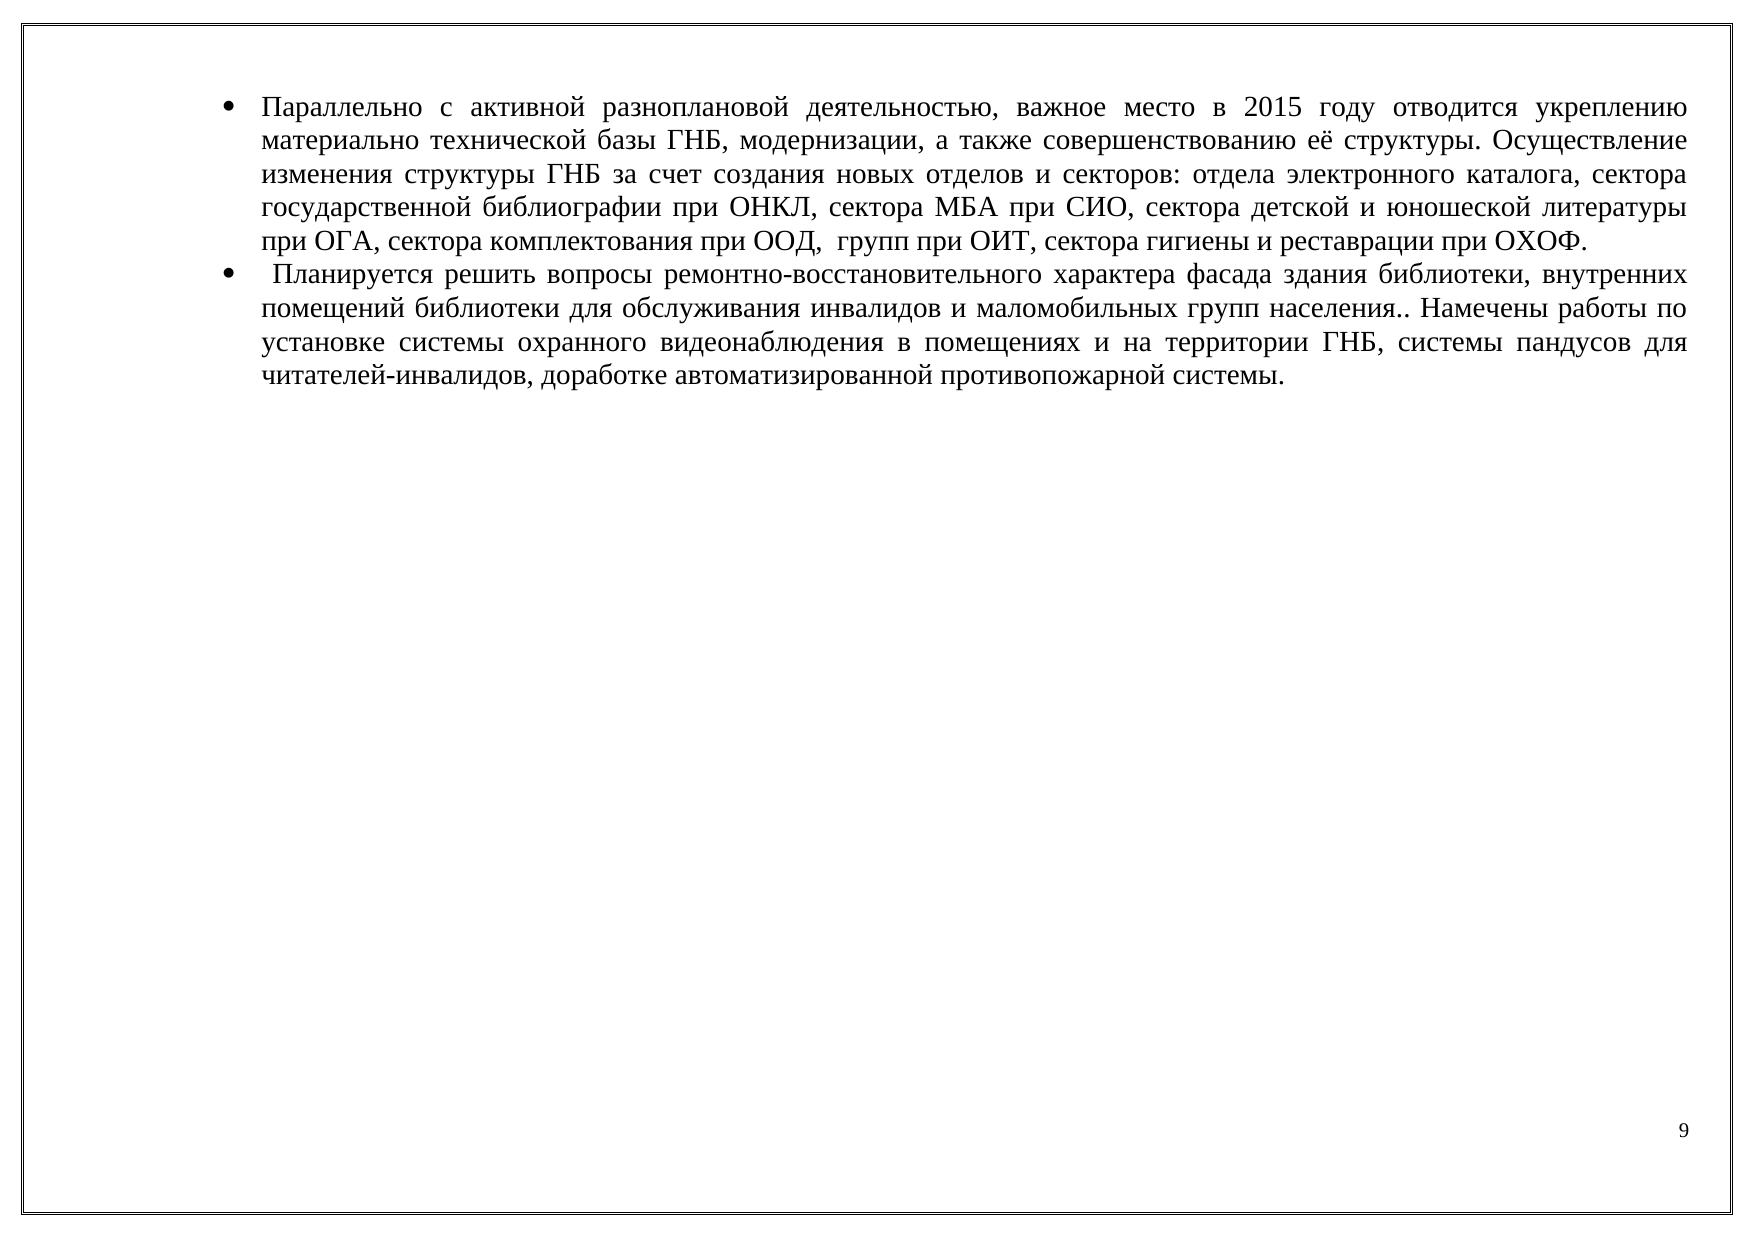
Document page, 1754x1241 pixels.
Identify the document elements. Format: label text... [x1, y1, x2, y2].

list Параллельно с активной разноплановой деятельностью, важное место в 2015 году отводится укреплению материально технической базы ГНБ, модернизации, а также совершенствованию её структуры. Осуществление изменения структуры ГНБ за счет создания новых отделов и секторов: отдела электронного каталога, сектора государственной библиографии при ОНКЛ, сектора МБА при СИО, сектора детской и юношеской литературы при ОГА, сектора комплектования при ООД, групп при ОИТ, сектора гигиены и реставрации при ОХОФ. [223, 89, 1689, 256]
list Планируется решить вопросы ремонтно-восстановительного характера фасада здания библиотеки, внутренних помещений библиотеки для обслуживания инвалидов и маломобильных групп населения.. Намечены работы по установке системы охранного видеонаблюдения в помещениях и на территории ГНБ, системы пандусов для читателей-инвалидов, доработке автоматизированной противопожарной системы. [223, 256, 1689, 391]
